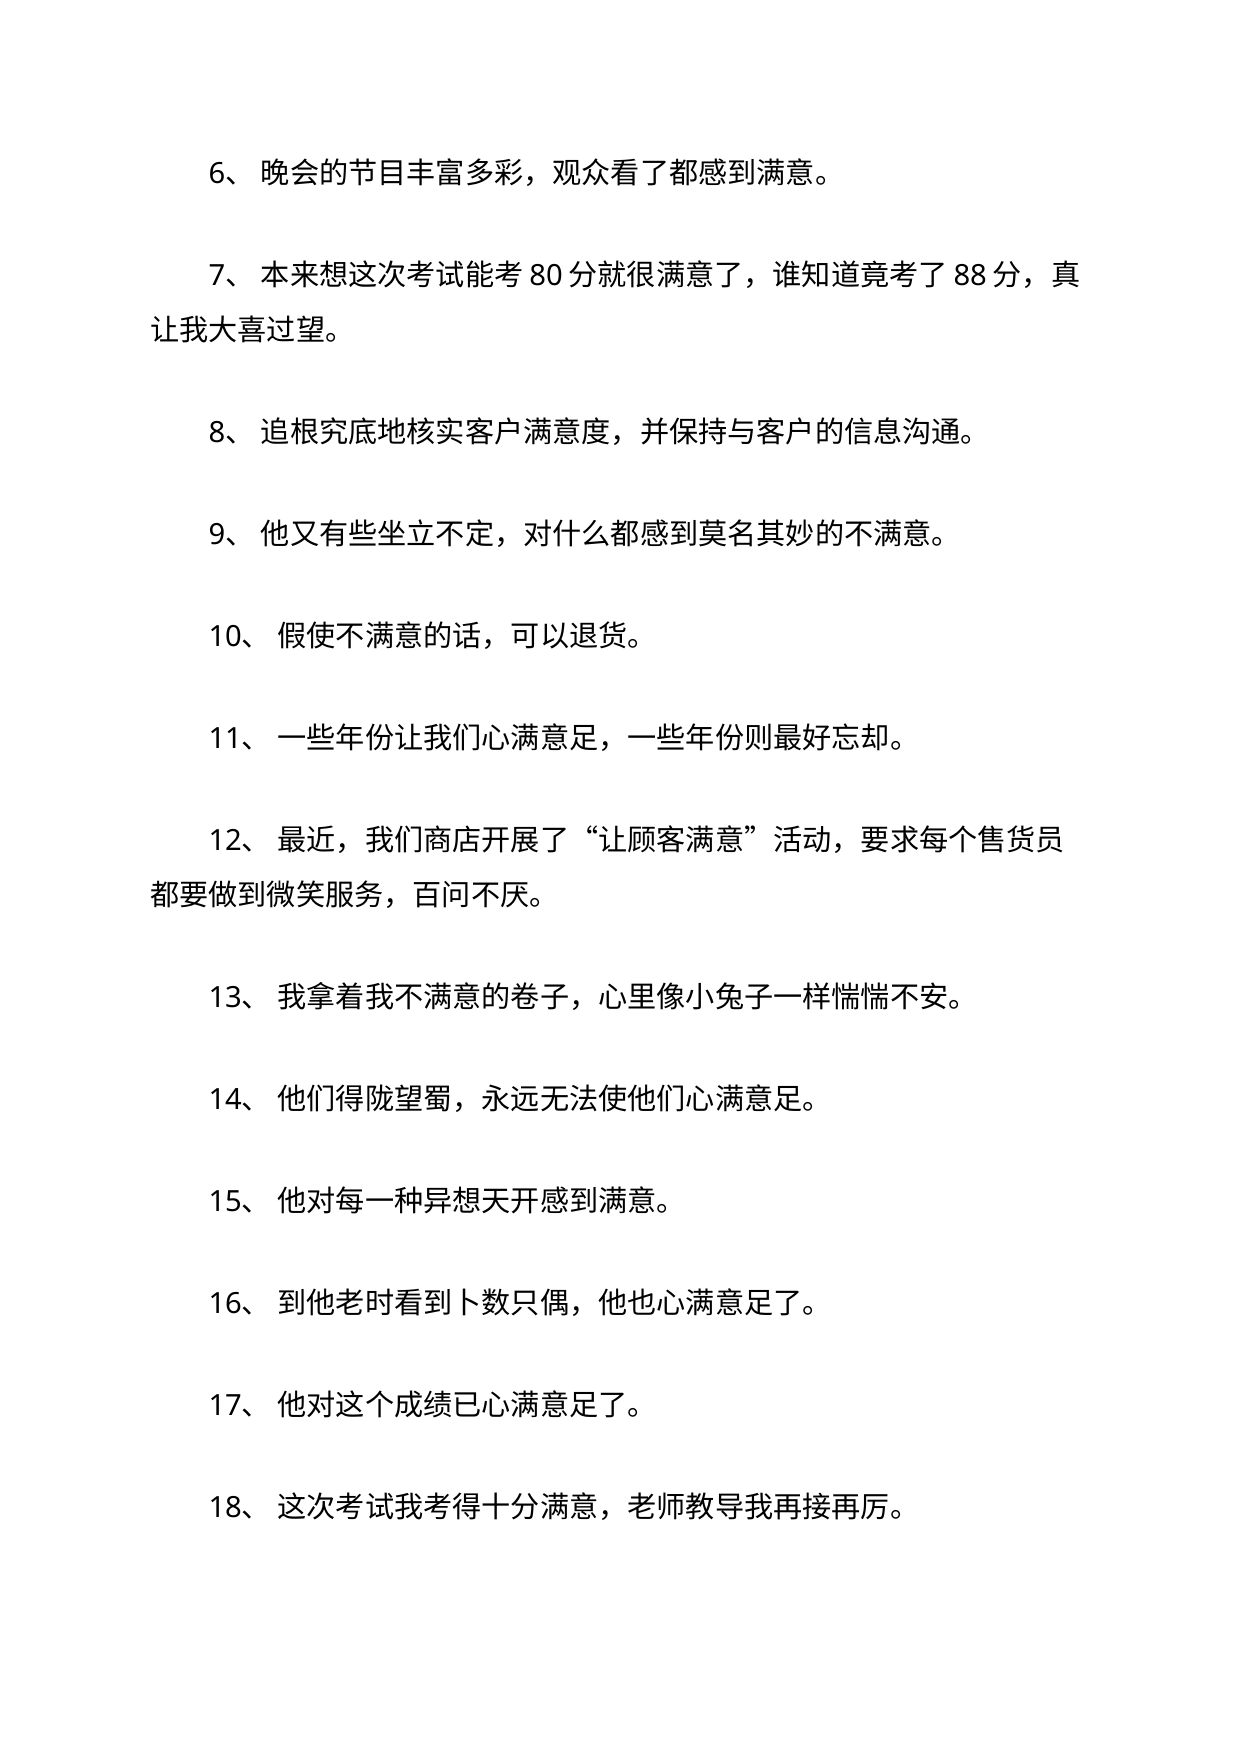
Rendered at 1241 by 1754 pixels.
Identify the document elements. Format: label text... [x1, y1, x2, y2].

text 7、 本来想这次考试能考80分就很满意了，谁知道竟考了88分，真让我大喜过望。 [150, 252, 1090, 349]
text 8、 追根究底地核实客户满意度，并保持与客户的信息沟通。 [150, 409, 1090, 451]
text 17、 他对这个成绩已心满意足了。 [150, 1381, 1090, 1424]
text 16、 到他老时看到卜数只偶，他也心满意足了。 [150, 1279, 1090, 1322]
text 12、 最近，我们商店开展了“让顾客满意”活动，要求每个售货员都要做到微笑服务，百问不厌。 [150, 817, 1090, 914]
text 18、 这次考试我考得十分满意，老师教导我再接再厉。 [150, 1483, 1090, 1526]
text 6、 晚会的节目丰富多彩，观众看了都感到满意。 [150, 150, 1090, 192]
text 9、 他又有些坐立不定，对什么都感到莫名其妙的不满意。 [150, 511, 1090, 553]
text 10、 假使不满意的话，可以退货。 [150, 613, 1090, 655]
text 15、 他对每一种异想天开感到满意。 [150, 1177, 1090, 1220]
text 13、 我拿着我不满意的卷子，心里像小兔子一样惴惴不安。 [150, 973, 1090, 1016]
text 11、 一些年份让我们心满意足，一些年份则最好忘却。 [150, 715, 1090, 757]
text 14、 他们得陇望蜀，永远无法使他们心满意足。 [150, 1075, 1090, 1118]
